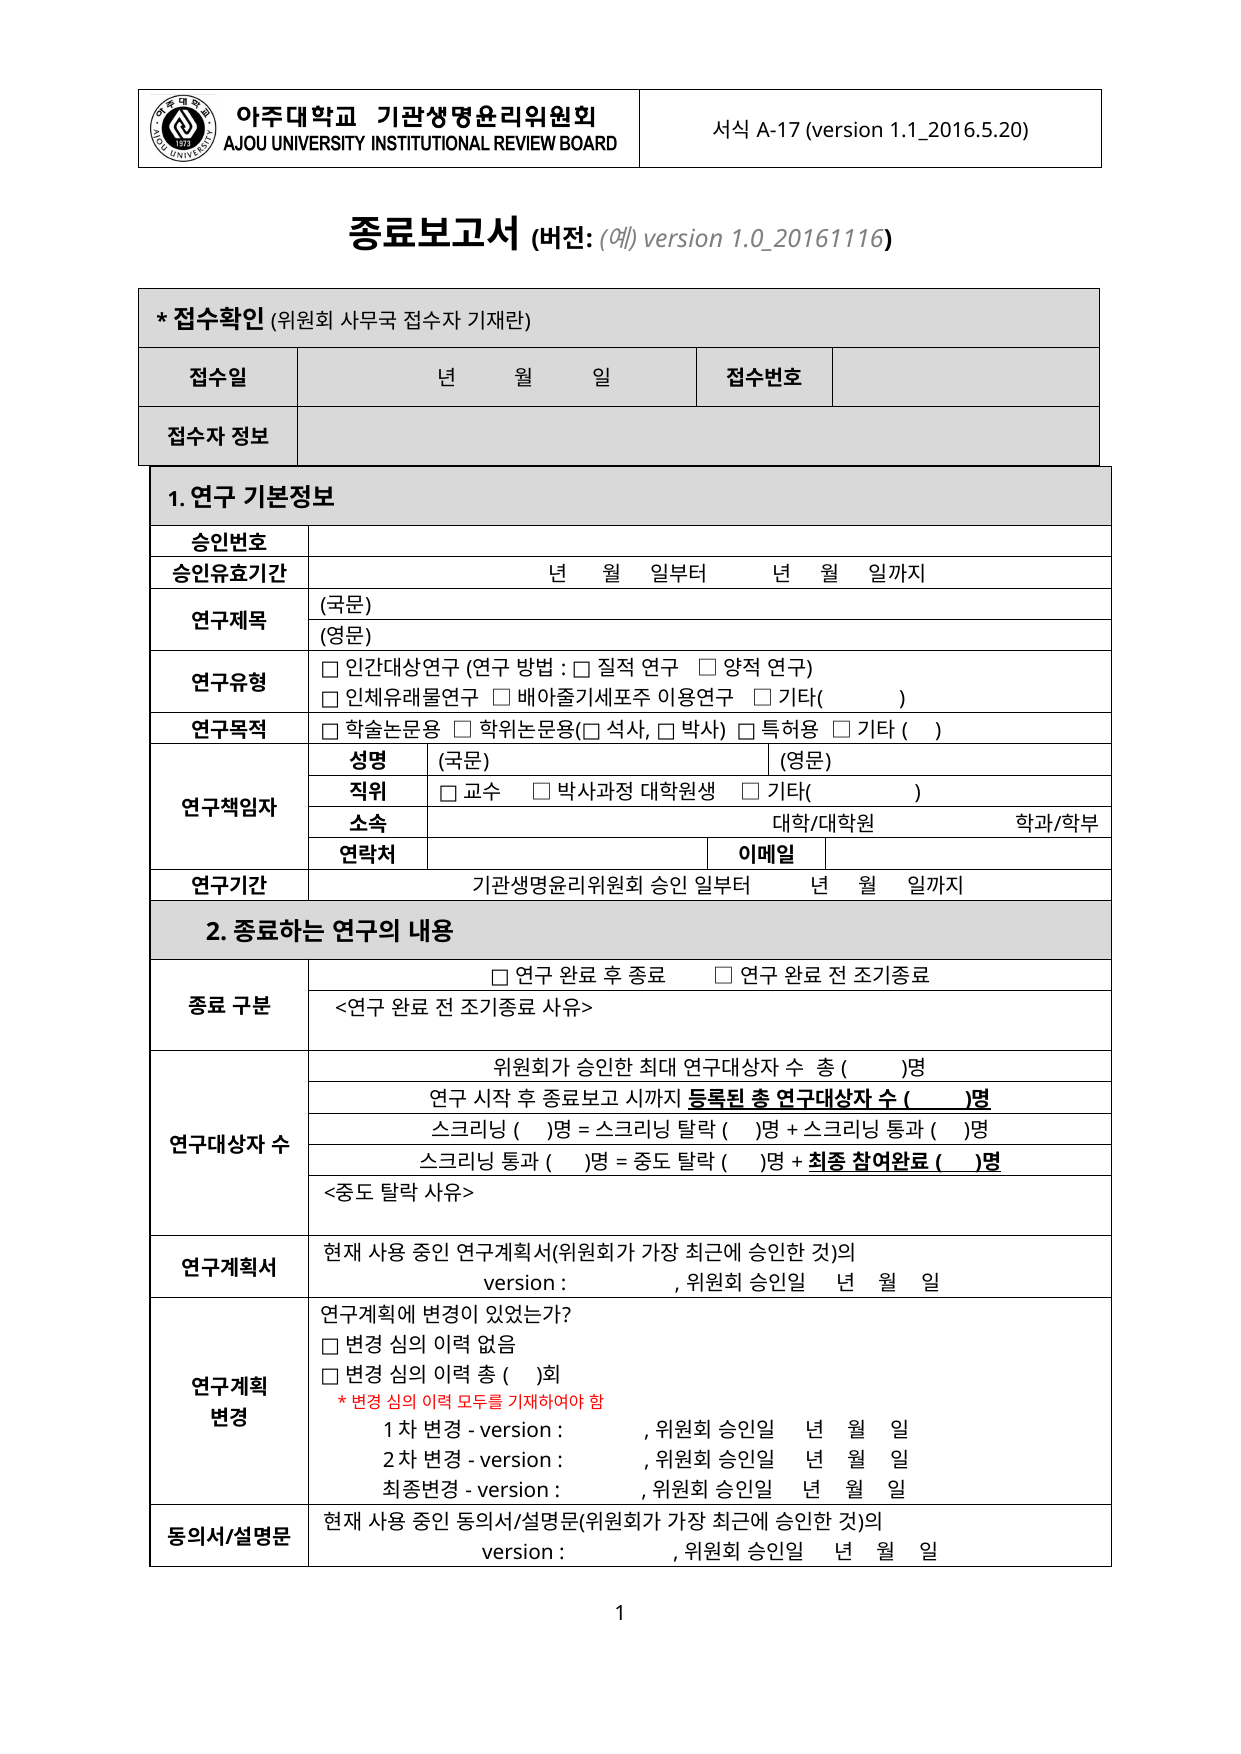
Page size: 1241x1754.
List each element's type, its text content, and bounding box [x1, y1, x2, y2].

table_cell 연구유형 [151, 651, 308, 712]
table_cell 소속 [309, 807, 427, 837]
table_cell 연구 시작 후 종료보고 시까지 등록된 총 연구대상자 수 ( )명 [309, 1082, 1111, 1113]
table_cell 연구제목 [151, 589, 308, 650]
table_cell <연구 완료 전 조기종료 사유> [309, 991, 1111, 1050]
table_cell 접수일 [139, 348, 297, 406]
table_cell 기관생명윤리위원회 승인 일부터 년 월 일까지 [309, 870, 1111, 900]
table_cell □ 교수 □ 박사과정 대학원생 □ 기타( ) [428, 776, 1111, 806]
table_cell (국문) [309, 589, 1111, 619]
table_cell 동의서/설명문 [151, 1505, 308, 1566]
table_cell 2. 종료하는 연구의 내용 [151, 901, 1111, 959]
table_cell 종료 구분 [151, 960, 308, 1050]
table_cell 연구계획에 변경이 있었는가? □ 변경 심의 이력 없음 □ 변경 심의 이력 총 ( )회 * 변경 심의 이력 모두를 기재하여야 함 1차 변경 - version : , 위원회 승인일 년 월 일 2차 변경 - version : , 위원회 승인일 년 월 일 최종변경 - version : , 위원회 승인일 년 월 일 [309, 1298, 1111, 1504]
table_cell (영문) [309, 620, 1111, 650]
table_cell 연구대상자 수 [151, 1051, 308, 1235]
table_cell 승인번호 [151, 526, 308, 556]
table_cell 년 월 일 [298, 348, 696, 406]
table_cell 연구기간 [151, 870, 308, 900]
table_cell 이메일 [708, 838, 825, 868]
table_cell [826, 838, 1111, 868]
table_cell (영문) [769, 744, 1111, 774]
table_cell 위원회가 승인한 최대 연구대상자 수 총 ( )명 [309, 1051, 1111, 1081]
table_cell 현재 사용 중인 동의서/설명문(위원회가 가장 최근에 승인한 것)의 version : , 위원회 승인일 년 월 일 [309, 1505, 1111, 1566]
table_cell 현재 사용 중인 연구계획서(위원회가 가장 최근에 승인한 것)의 version : , 위원회 승인일 년 월 일 [309, 1236, 1111, 1297]
table_cell [298, 407, 1099, 465]
table_cell □ 연구 완료 후 종료 □ 연구 완료 전 조기종료 [309, 960, 1111, 990]
table_cell [428, 838, 707, 868]
table_cell 접수자 정보 [139, 407, 297, 465]
table_cell 연구계획서 [151, 1236, 308, 1297]
table_cell □ 인간대상연구 (연구 방법 : □ 질적 연구 □ 양적 연구) □ 인체유래물연구 □ 배아줄기세포주 이용연구 □ 기타( ) [309, 651, 1111, 712]
table_cell 년 월 일부터 년 월 일까지 [309, 557, 1111, 587]
table_cell [833, 348, 1099, 406]
table_cell 연락처 [309, 838, 427, 868]
text 종료보고서 (버전: (예) version 1.0_20161116) [150, 204, 1090, 259]
table_cell 연구목적 [151, 713, 308, 743]
table_cell 접수번호 [697, 348, 832, 406]
table_cell 대학/대학원 학과/학부 [428, 807, 1111, 837]
table_header * 접수확인 (위원회 사무국 접수자 기재란) [139, 289, 1099, 347]
table_cell 스크리닝 통과 ( )명 = 중도 탈락 ( )명 + 최종 참여완료 ( )명 [309, 1145, 1111, 1175]
table_cell (국문) [428, 744, 768, 774]
table_cell 직위 [309, 776, 427, 806]
table_cell 연구책임자 [151, 744, 308, 868]
table_cell 성명 [309, 744, 427, 774]
table_cell [309, 526, 1111, 556]
table_cell 스크리닝 ( )명 = 스크리닝 탈락 ( )명 + 스크리닝 통과 ( )명 [309, 1114, 1111, 1144]
table_cell 연구계획 변경 [151, 1298, 308, 1504]
picture [150, 89, 628, 167]
table_cell □ 학술논문용 □ 학위논문용(□ 석사, □ 박사) □ 특허용 □ 기타 ( ) [309, 713, 1111, 743]
table_cell <중도 탈락 사유> [309, 1176, 1111, 1235]
table_header 1. 연구 기본정보 [151, 467, 1111, 525]
table_cell 승인유효기간 [151, 557, 308, 587]
